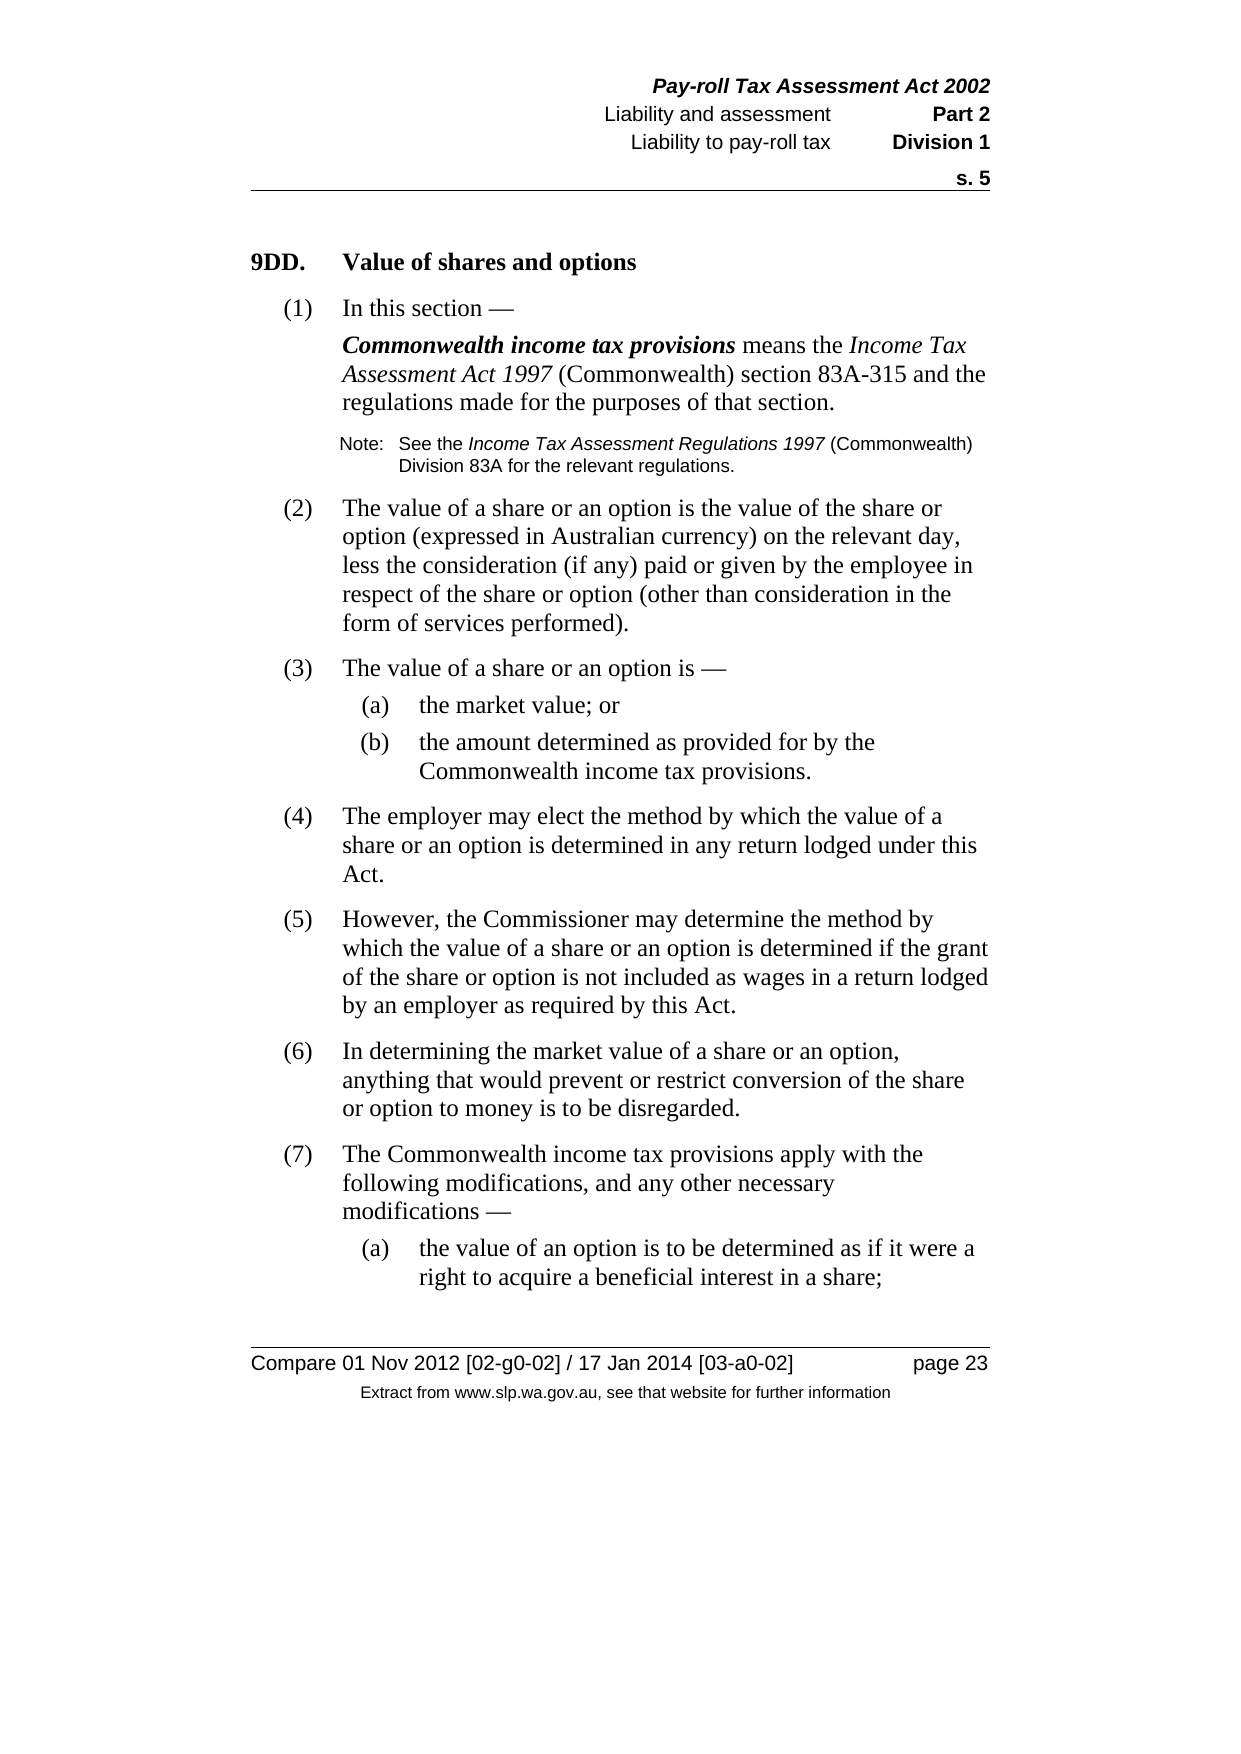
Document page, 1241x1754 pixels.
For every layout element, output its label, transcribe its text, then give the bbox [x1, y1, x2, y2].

text (1) In this section — [251, 293, 990, 322]
text (6) In determining the market value of a share or an option, anything that would prevent or restrict conversion of the share or option to money is to be disregarded. [251, 1036, 990, 1122]
text (5) However, the Commissioner may determine the method by which the value of a share or an option is determined if the grant of the share or option is not included as wages in a return lodged by an employer as required by this Act. [251, 904, 990, 1019]
text Commonwealth income tax provisions means the Income Tax Assessment Act 1997 (Commonwealth) section 83A-315 and the regulations made for the purposes of that section. [251, 330, 990, 416]
text (2) The value of a share or an option is the value of the share or option (expressed in Australian currency) on the relevant day, less the consideration (if any) paid or given by the employee in respect of the share or option (other than consideration in the form of services performed). [251, 493, 990, 636]
text (a) the value of an option is to be determined as if it were a right to acquire a beneficial interest in a share; [251, 1233, 990, 1291]
text (b) the amount determined as provided for by the Commonwealth income tax provisions. [251, 727, 990, 785]
text (4) The employer may elect the method by which the value of a share or an option is determined in any return lodged under this Act. [251, 801, 990, 888]
text (3) The value of a share or an option is — [251, 653, 990, 682]
text Note: See the Income Tax Assessment Regulations 1997 (Commonwealth) Division 83A for the relevant regulations. [251, 433, 990, 476]
subtitle 9DD. Value of shares and options [251, 247, 990, 276]
text (7) The Commonwealth income tax provisions apply with the following modifications, and any other necessary modifications — [251, 1139, 990, 1225]
text (a) the market value; or [251, 690, 990, 719]
